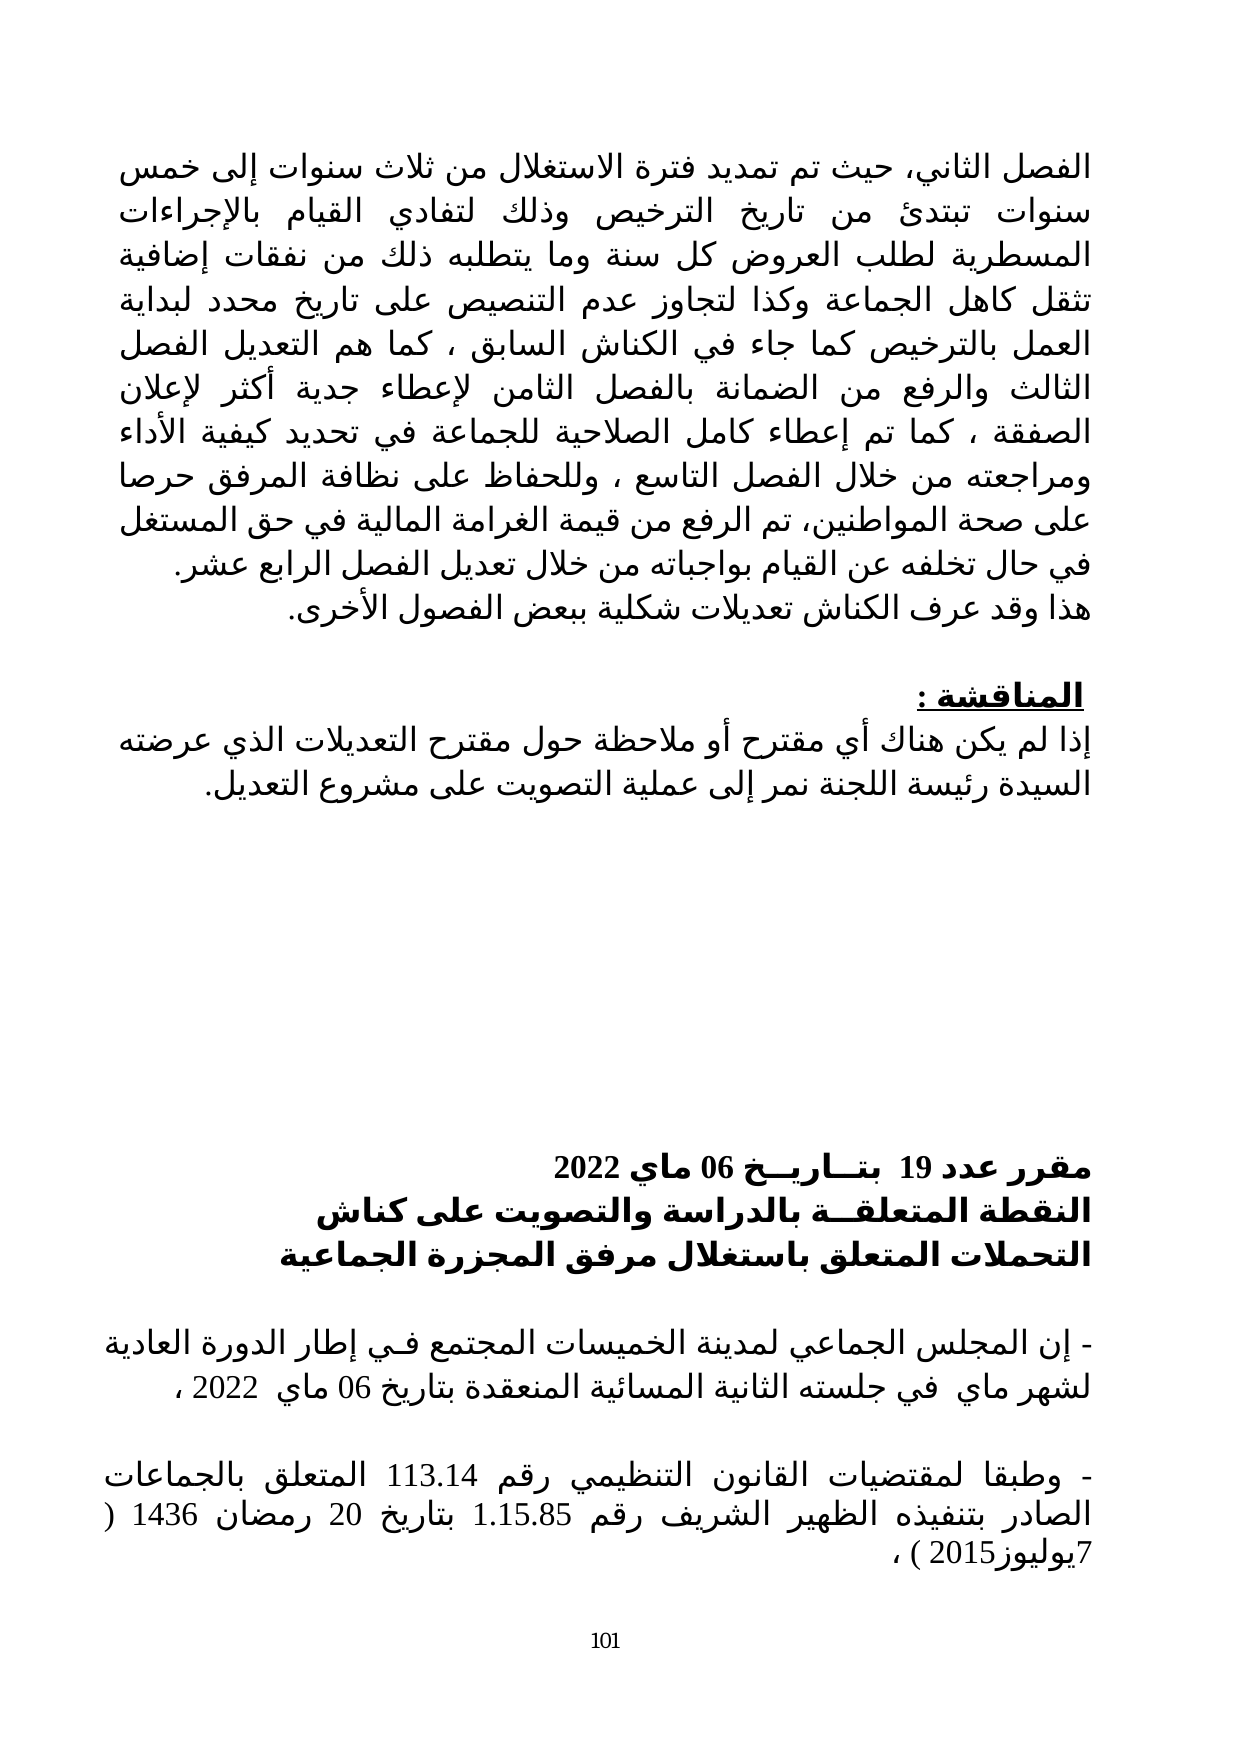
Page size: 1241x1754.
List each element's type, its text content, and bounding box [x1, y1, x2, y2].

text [118, 148, 1093, 582]
text المناقشة : [118, 676, 1093, 715]
text هذا وقد عرف الكناش تعديلات شكلية ببعض الفصول الأخرى. [118, 588, 1093, 627]
text - وطبقا لمقتضيات القانون التنظيمي رقم 113.14 المتعلق بالجماعات الصادر بتنفيذه الظهير الشريف رقم 1.15.85 بتاريخ 20 رمضان 1436 ( 7يوليوز2015 ) ، [103, 1456, 1093, 1571]
text - إن المجلس الجماعي لمدينة الخميسات المجتمع فـي إطار الدورة العادية لشهر ماي في جلسته الثانية المسائية المنعقدة بتاريخ 06 ماي 2022 ، [103, 1323, 1093, 1406]
text إذا لم يكن هناك أي مقترح أو ملاحظة حول مقترح التعديلات الذي عرضته السيدة رئيسة اللجنة نمر إلى عملية التصويت على مشروع التعديل. [118, 720, 1093, 803]
text النقطة المتعلقــة بالدراسة والتصويت على كناش [103, 1191, 1093, 1229]
text التحملات المتعلق باستغلال مرفق المجزرة الجماعية [103, 1235, 1093, 1274]
text مقرر عدد 19 بتــاريــخ 06 ماي 2022 [103, 1147, 1093, 1186]
